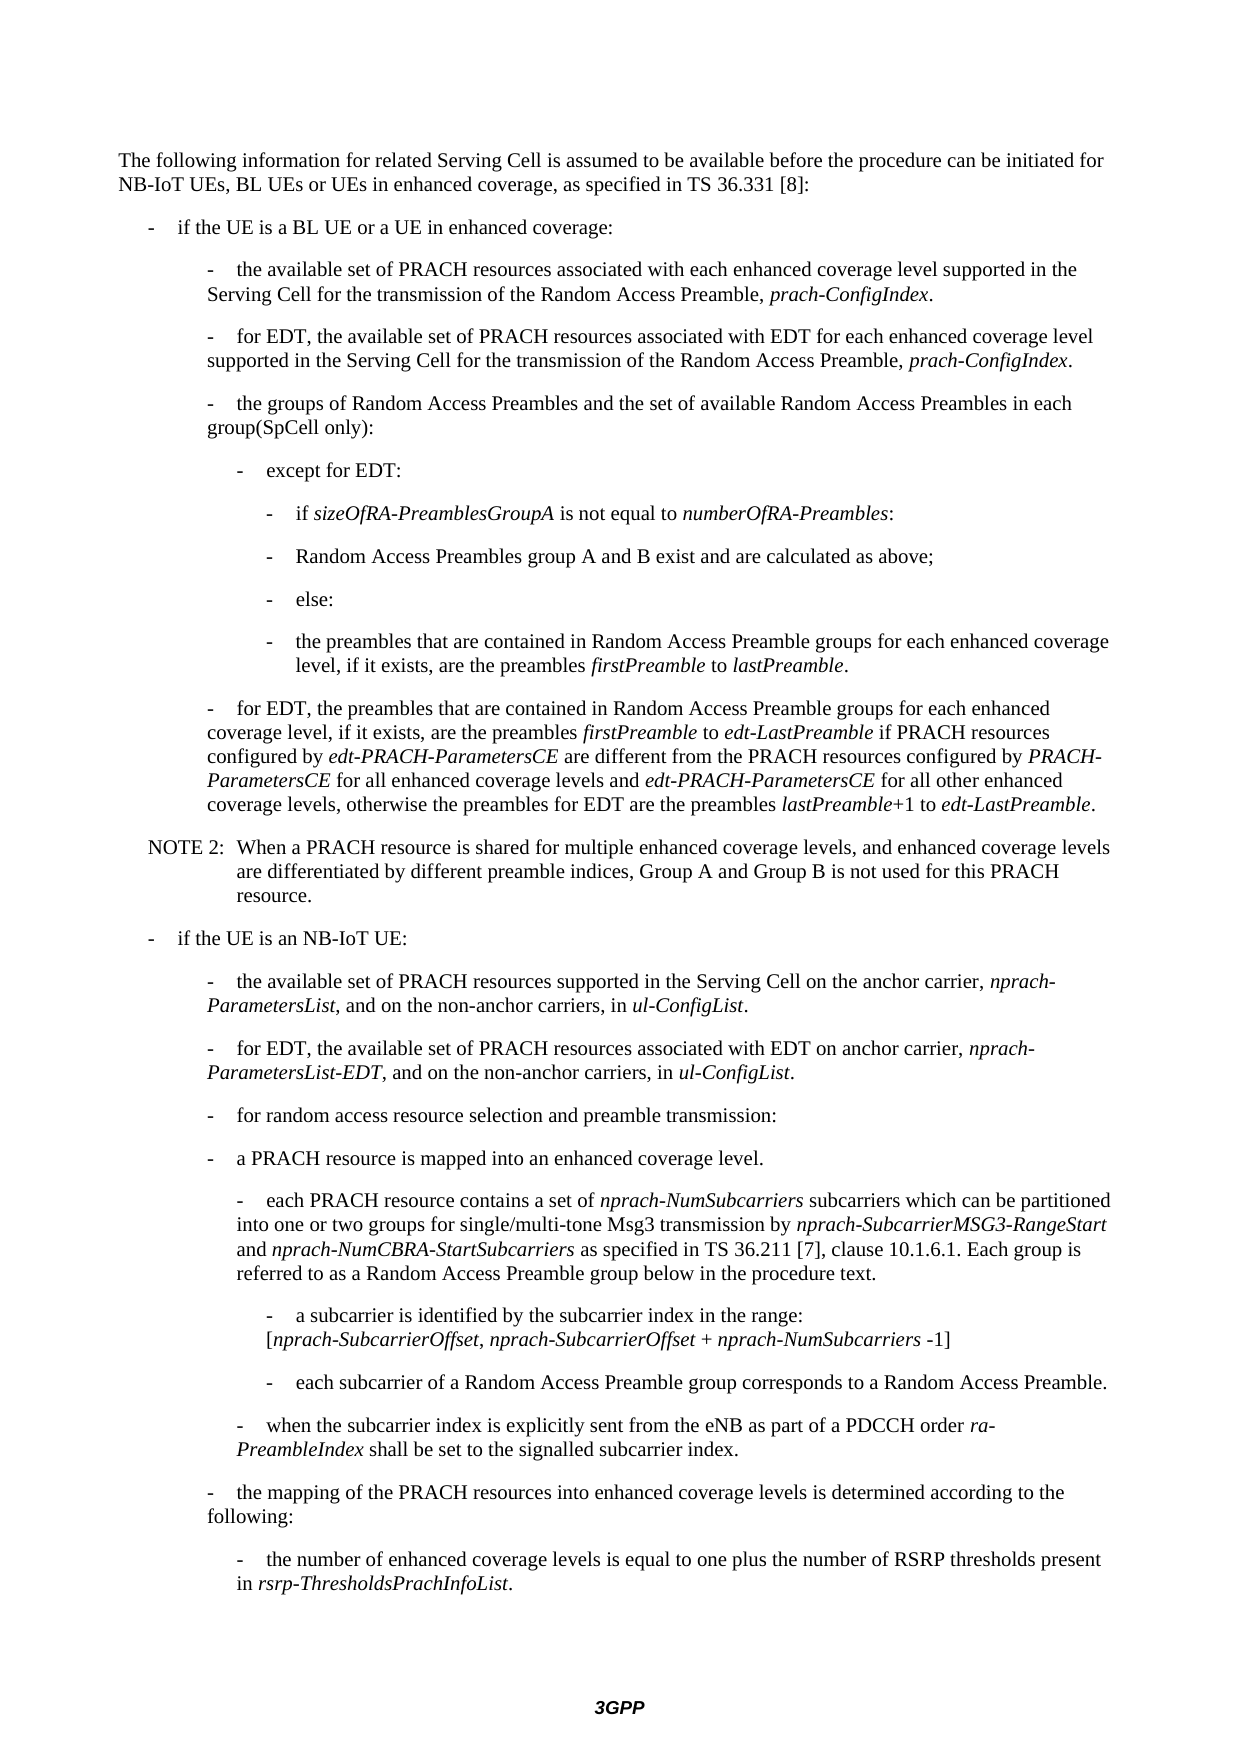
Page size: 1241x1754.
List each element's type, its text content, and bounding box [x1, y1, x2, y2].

text - if sizeOfRA-PreamblesGroupA is not equal to numberOfRA-Preambles: [266, 501, 1122, 525]
text - the number of enhanced coverage levels is equal to one plus the number of RSRP thresholds present in rsrp-ThresholdsPrachInfoList. [236, 1547, 1122, 1595]
text - the available set of PRACH resources associated with each enhanced coverage level supported in the Serving Cell for the transmission of the Random Access Preamble, prach-ConfigIndex. [207, 257, 1122, 306]
text - each subcarrier of a Random Access Preamble group corresponds to a Random Access Preamble. [266, 1370, 1122, 1394]
text - else: [266, 586, 1122, 611]
text - the preambles that are contained in Random Access Preamble groups for each enhanced coverage level, if it exists, are the preambles firstPreamble to lastPreamble. [266, 629, 1122, 677]
text - for random access resource selection and preamble transmission: [207, 1103, 1122, 1127]
text - if the UE is a BL UE or a UE in enhanced coverage: [148, 214, 1122, 239]
text - except for EDT: [236, 458, 1122, 482]
text - when the subcarrier index is explicitly sent from the eNB as part of a PDCCH order ra-PreambleIndex shall be set to the signalled subcarrier index. [236, 1413, 1122, 1461]
text - for EDT, the available set of PRACH resources associated with EDT on anchor carrier, nprach-ParametersList-EDT, and on the non-anchor carriers, in ul-ConfigList. [207, 1036, 1122, 1084]
text - for EDT, the available set of PRACH resources associated with EDT for each enhanced coverage level supported in the Serving Cell for the transmission of the Random Access Preamble, prach-ConfigIndex. [207, 324, 1122, 372]
text - for EDT, the preambles that are contained in Random Access Preamble groups for each enhanced coverage level, if it exists, are the preambles firstPreamble to edt-LastPreamble if PRACH resources configured by edt-PRACH-ParametersCE are different from the PRACH resources configured by PRACH-ParametersCE for all enhanced coverage levels and edt-PRACH-ParametersCE for all other enhanced coverage levels, otherwise the preambles for EDT are the preambles lastPreamble+1 to edt-LastPreamble. [207, 696, 1122, 816]
text - the groups of Random Access Preambles and the set of available Random Access Preambles in each group(SpCell only): [207, 391, 1122, 439]
text - the available set of PRACH resources supported in the Serving Cell on the anchor carrier, nprach-ParametersList, and on the non-anchor carriers, in ul-ConfigList. [207, 969, 1122, 1017]
text - each PRACH resource contains a set of nprach-NumSubcarriers subcarriers which can be partitioned into one or two groups for single/multi-tone Msg3 transmission by nprach-SubcarrierMSG3-RangeStart and nprach-NumCBRA-StartSubcarriers as specified in TS 36.211 [7], clause 10.1.6.1. Each group is referred to as a Random Access Preamble group below in the procedure text. [236, 1188, 1122, 1284]
text - if the UE is an NB-IoT UE: [148, 926, 1122, 950]
text - a PRACH resource is mapped into an enhanced coverage level. [207, 1146, 1122, 1169]
text NOTE 2: When a PRACH resource is shared for multiple enhanced coverage levels, and enhanced coverage levels are differentiated by different preamble indices, Group A and Group B is not used for this PRACH resource. [148, 835, 1122, 907]
text The following information for related Serving Cell is assumed to be available before the procedure can be initiated for NB-IoT UEs, BL UEs or UEs in enhanced coverage, as specified in TS 36.331 [8]: [118, 148, 1122, 196]
text - the mapping of the PRACH resources into enhanced coverage levels is determined according to the following: [207, 1480, 1122, 1528]
text - a subcarrier is identified by the subcarrier index in the range: [nprach-SubcarrierOffset, nprach-SubcarrierOffset + nprach-NumSubcarriers -1] [266, 1303, 1122, 1351]
text - Random Access Preambles group A and B exist and are calculated as above; [266, 544, 1122, 568]
